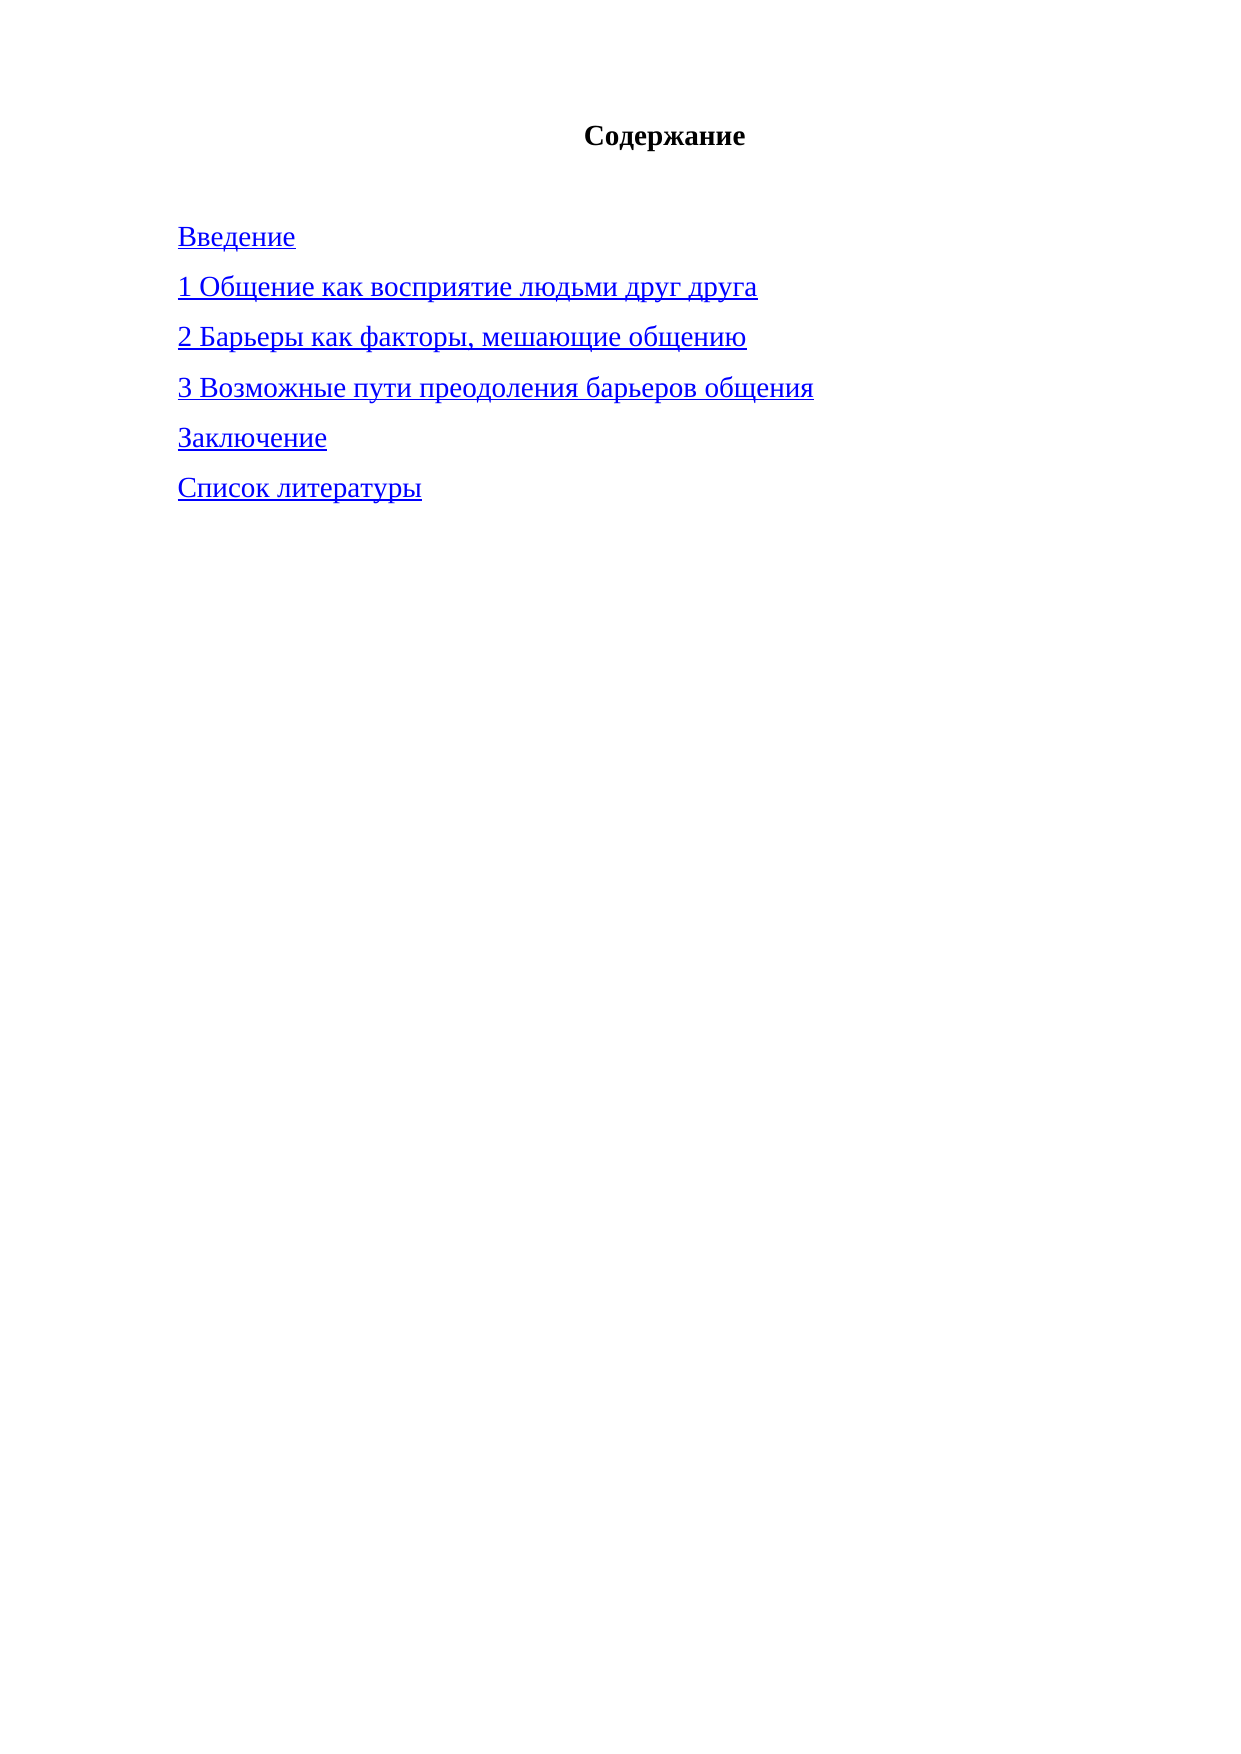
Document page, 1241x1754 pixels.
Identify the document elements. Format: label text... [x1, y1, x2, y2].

text 3 Возможные пути преодоления барьеров общения [177, 370, 1152, 403]
text Введение [177, 219, 1152, 252]
text 1 Общение как восприятие людьми друг друга [177, 269, 1152, 303]
text Заключение [177, 420, 1152, 453]
text Список литературы [177, 470, 1152, 504]
text 2 Барьеры как факторы, мешающие общению [177, 319, 1152, 353]
subtitle Содержание [177, 118, 1152, 152]
